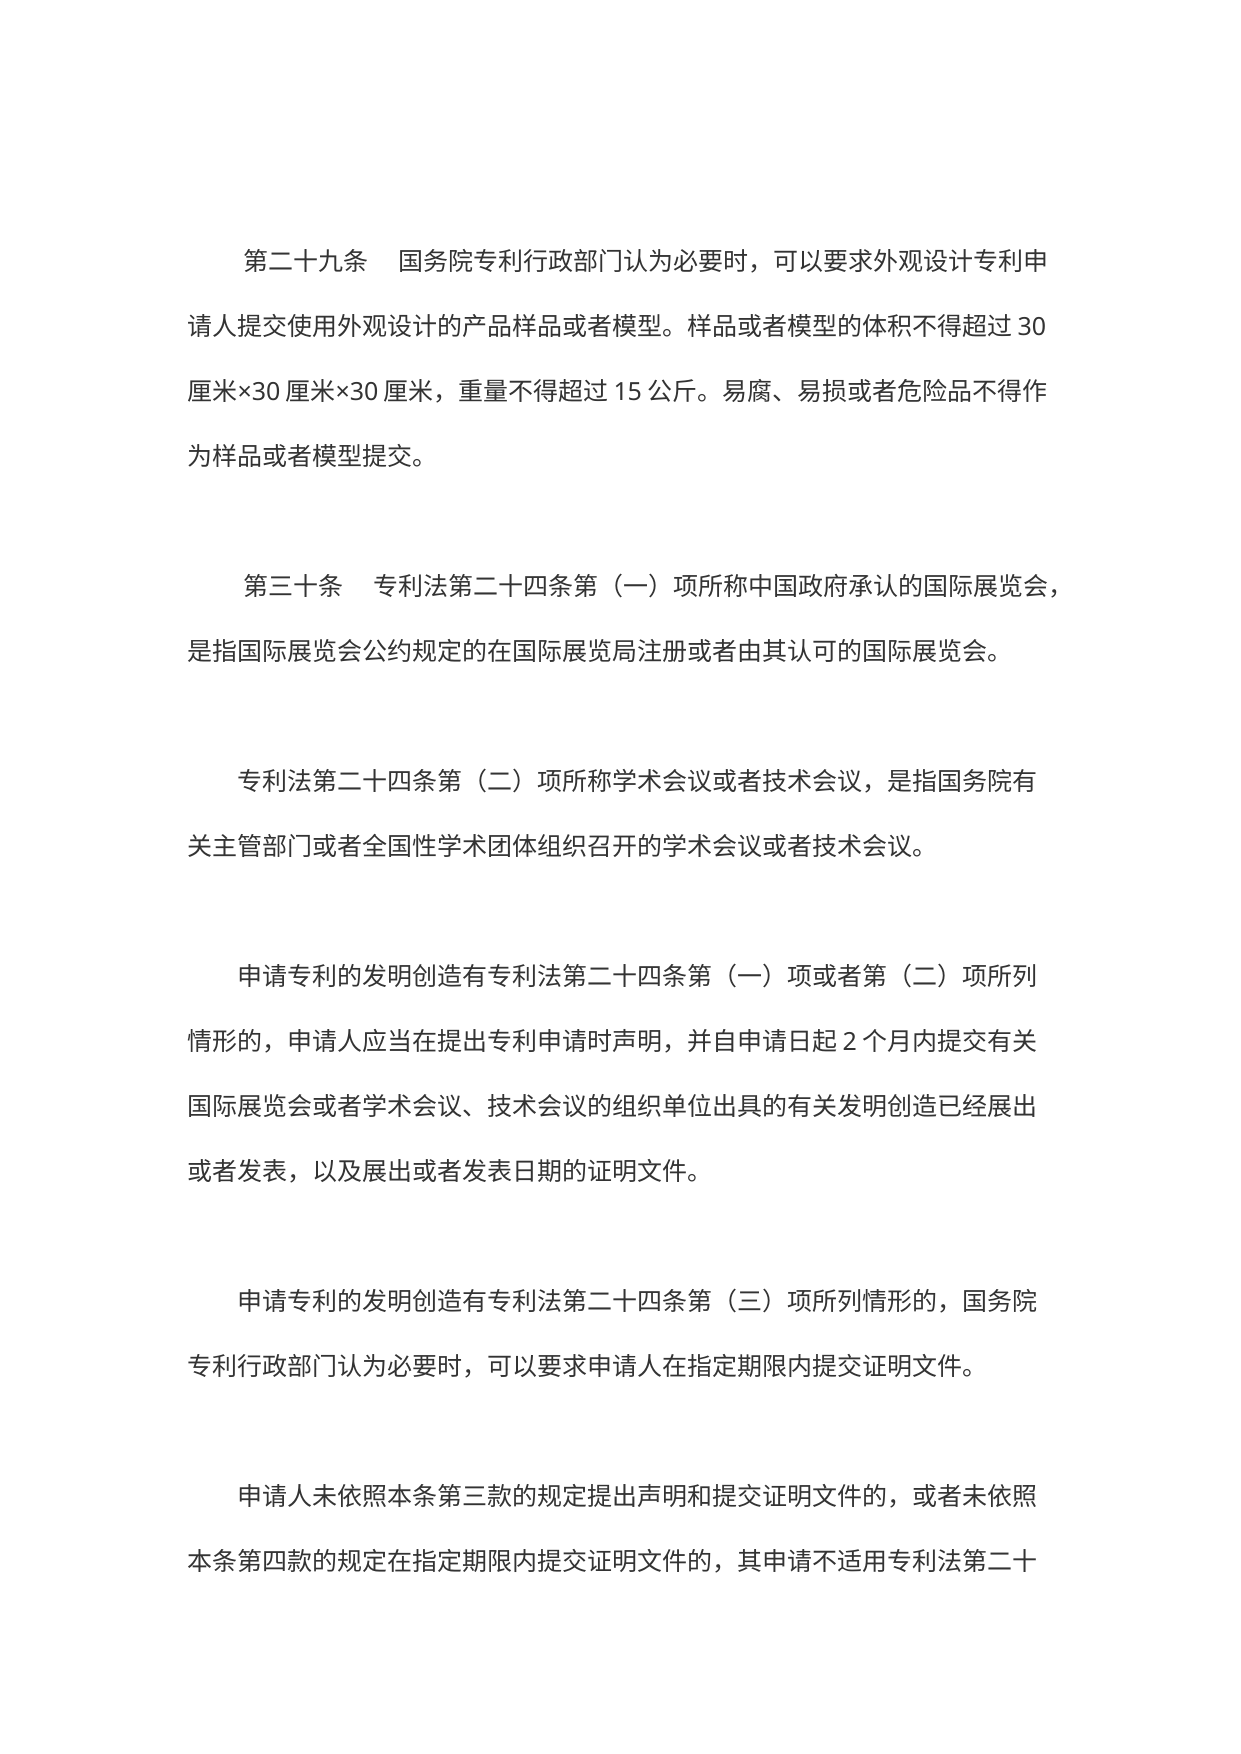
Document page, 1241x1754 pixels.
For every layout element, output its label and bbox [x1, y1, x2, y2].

text [187, 162, 1053, 1592]
